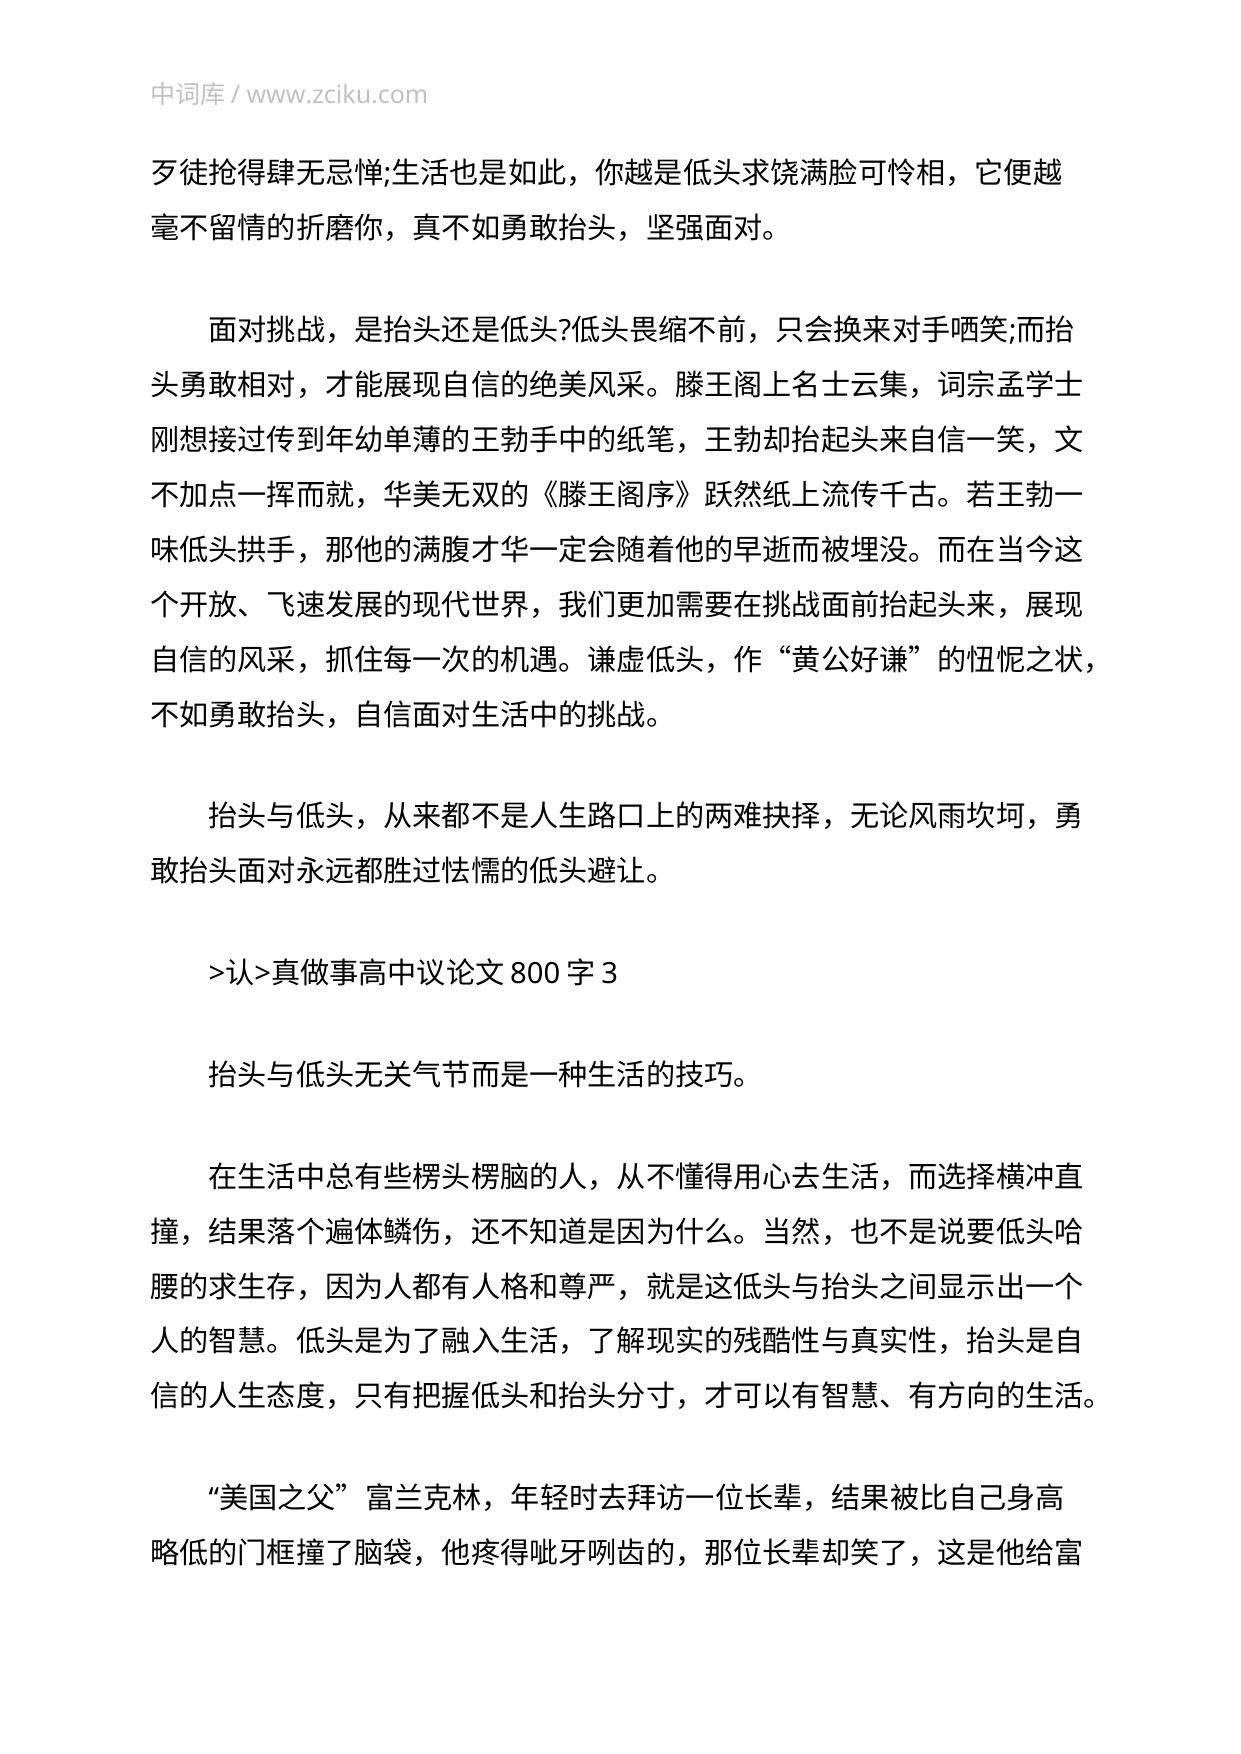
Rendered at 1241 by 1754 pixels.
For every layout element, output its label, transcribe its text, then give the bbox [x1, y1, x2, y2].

text >认>真做事高中议论文800字3 [150, 949, 1090, 992]
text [150, 1475, 1090, 1572]
text 抬头与低头，从来都不是人生路口上的两难抉择，无论风雨坎坷，勇敢抬头面对永远都胜过怯懦的低头避让。 [150, 793, 1090, 890]
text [150, 150, 1090, 247]
text 抬头与低头无关气节而是一种生活的技巧。 [150, 1052, 1090, 1094]
text 面对挑战，是抬头还是低头?低头畏缩不前，只会换来对手哂笑;而抬头勇敢相对，才能展现自信的绝美风采。滕王阁上名士云集，词宗孟学士刚想接过传到年幼单薄的王勃手中的纸笔，王勃却抬起头来自信一笑，文不加点一挥而就，华美无双的《滕王阁序》跃然纸上流传千古。若王勃一味低头拱手，那他的满腹才华一定会随着他的早逝而被埋没。而在当今这个开放、飞速发展的现代世界，我们更加需要在挑战面前抬起头来，展现自信的风采，抓住每一次的机遇。谦虚低头，作“黄公好谦”的忸怩之状，不如勇敢抬头，自信面对生活中的挑战。 [150, 307, 1090, 733]
text 在生活中总有些楞头楞脑的人，从不懂得用心去生活，而选择横冲直撞，结果落个遍体鳞伤，还不知道是因为什么。当然，也不是说要低头哈腰的求生存，因为人都有人格和尊严，就是这低头与抬头之间显示出一个人的智慧。低头是为了融入生活，了解现实的残酷性与真实性，抬头是自信的人生态度，只有把握低头和抬头分寸，才可以有智慧、有方向的生活。 [150, 1153, 1090, 1415]
